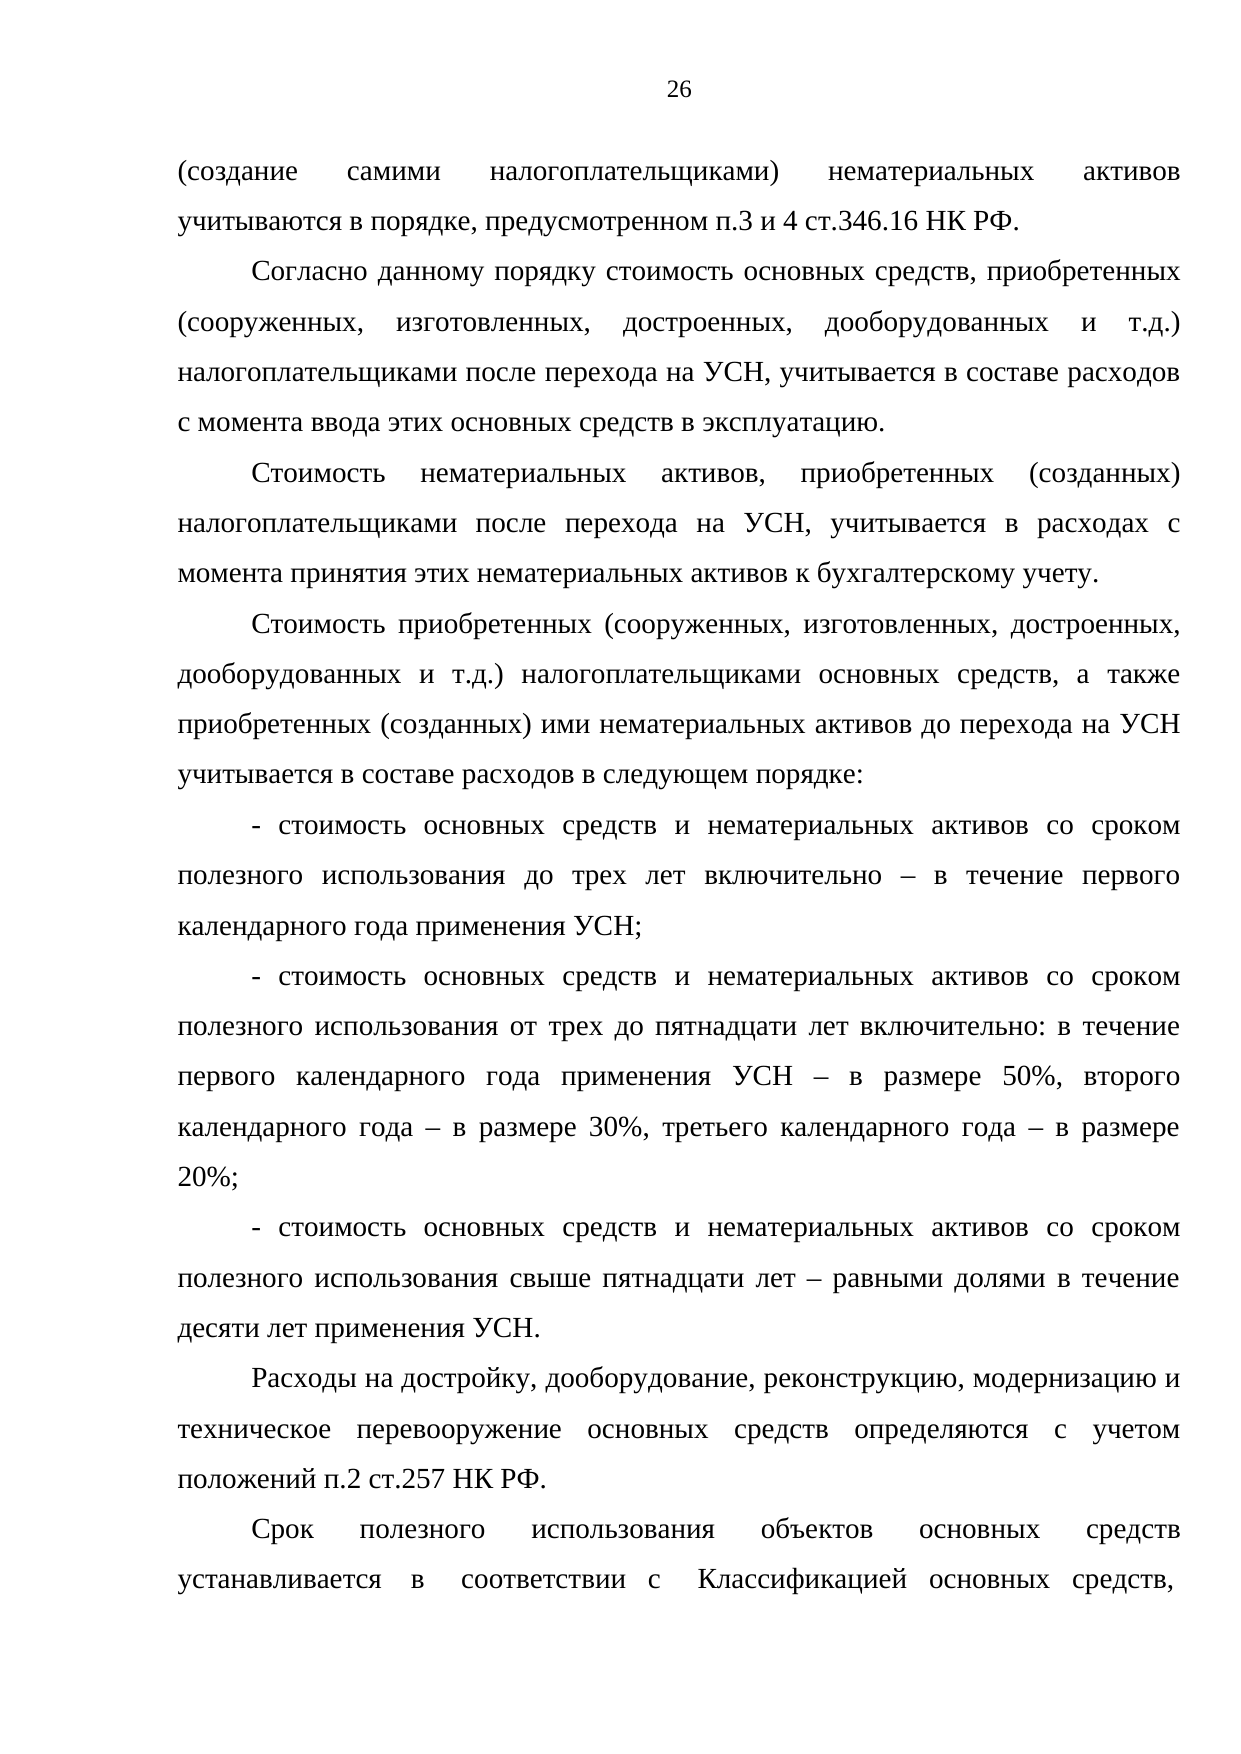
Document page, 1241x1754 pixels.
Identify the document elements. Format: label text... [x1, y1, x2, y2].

text - стоимость основных средств и нематериальных активов со сроком полезного использования до трех лет включительно – в течение первого календарного года применения УСН; [177, 807, 1181, 941]
text - стоимость основных средств и нематериальных активов со сроком полезного использования от трех до пятнадцати лет включительно: в течение первого календарного года применения УСН – в размере 50%, второго календарного года – в размере 30%, третьего календарного года – в размере 20%; [177, 958, 1181, 1193]
text Согласно данному порядку стоимость основных средств, приобретенных (сооруженных, изготовленных, достроенных, дооборудованных и т.д.) налогоплательщиками после перехода на УСН, учитывается в составе расходов с момента ввода этих основных средств в эксплуатацию. [177, 253, 1181, 438]
text Стоимость нематериальных активов, приобретенных (созданных) налогоплательщиками после перехода на УСН, учитывается в расходах с момента принятия этих нематериальных активов к бухгалтерскому учету. [177, 455, 1181, 589]
text Стоимость приобретенных (сооруженных, изготовленных, достроенных, дооборудованных и т.д.) налогоплательщиками основных средств, а также приобретенных (созданных) ими нематериальных активов до перехода на УСН учитывается в составе расходов в следующем порядке: [177, 606, 1181, 790]
text - стоимость основных средств и нематериальных активов со сроком полезного использования свыше пятнадцати лет – равными долями в течение десяти лет применения УСН. [177, 1209, 1181, 1344]
text Расходы на достройку, дооборудование, реконструкцию, модернизацию и техническое перевооружение основных средств определяются с учетом положений п.2 ст.257 НК РФ. [177, 1360, 1181, 1494]
text Срок полезного использования объектов основных средств устанавливается в соответствии с Классификацией основных средств, [177, 1511, 1181, 1595]
text (создание самими налогоплательщиками) нематериальных активов учитываются в порядке, предусмотренном п.3 и 4 ст.346.16 НК РФ. [177, 153, 1181, 237]
